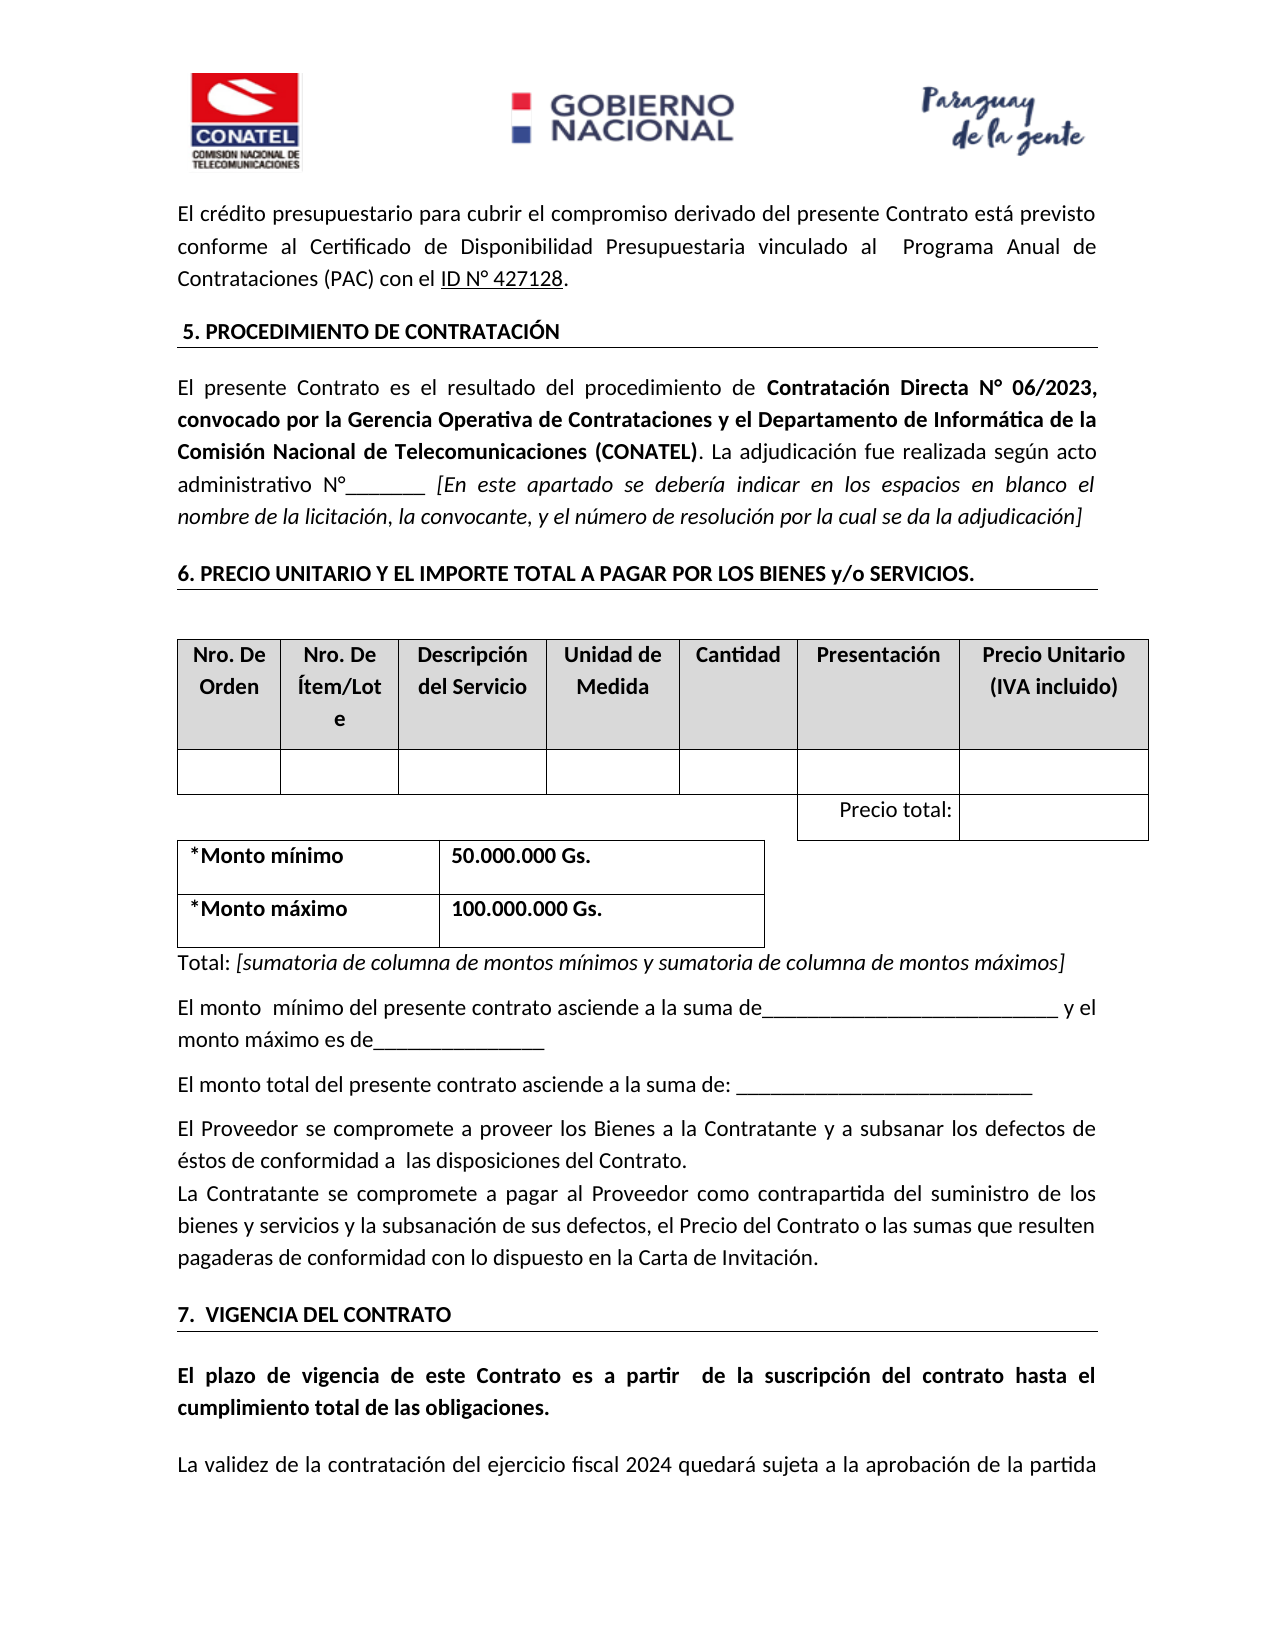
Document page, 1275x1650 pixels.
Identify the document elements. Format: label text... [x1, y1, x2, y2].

picture [177, 73, 1098, 200]
table_header Nro. De Ítem/Lote [281, 640, 398, 749]
list La Contratante se compromete a pagar al Proveedor como contrapartida del suministro de los bienes y servicios y la subsanación de sus defectos, el Precio del Contrato o las sumas que resulten pagaderas de conformidad con lo dispuesto en la Carta de Invitación. [177, 1179, 1098, 1271]
text El presente Contrato es el resultado del procedimiento de Contratación Directa N° 06/2023, convocado por la Gerencia Operativa de Contrataciones y el Departamento de Informática de la Comisión Nacional de Telecomunicaciones (CONATEL). La adjudicación fue realizada según acto administrativo N°_______ [En este apartado se debería indicar en los espacios en blanco el nombre de la licitación, la convocante, y el número de resolución por la cual se da la adjudicación] [177, 373, 1098, 530]
table_header Descripción del Servicio [399, 640, 546, 749]
table_cell 100.000.000 Gs. [440, 895, 764, 947]
text El monto total del presente contrato asciende a la suma de: __________________________ [177, 1070, 1098, 1098]
table_cell *Monto mínimo [178, 841, 439, 893]
text El crédito presupuestario para cubrir el compromiso derivado del presente Contrato está previsto conforme al Certificado de Disponibilidad Presupuestaria vinculado al Programa Anual de Contrataciones (PAC) con el ID N° 427128. [177, 200, 1098, 292]
table_header Unidad de Medida [547, 640, 679, 749]
text El plazo de vigencia de este Contrato es a partir de la suscripción del contrato hasta el cumplimiento total de las obligaciones. [177, 1361, 1098, 1421]
table_header Nro. De Orden [178, 640, 280, 749]
table_header Cantidad [680, 640, 797, 749]
table_cell [680, 750, 797, 794]
table_cell 50.000.000 Gs. [440, 841, 764, 893]
table_cell [399, 750, 546, 794]
table_cell [960, 795, 1148, 840]
table_header Precio Unitario (IVA incluido) [960, 640, 1148, 749]
text El Proveedor se compromete a proveer los Bienes a la Contratante y a subsanar los defectos de éstos de conformidad a las disposiciones del Contrato. [177, 1114, 1098, 1175]
text 5. PROCEDIMIENTO DE CONTRATACIÓN [177, 317, 1098, 347]
text 7. VIGENCIA DEL CONTRATO [177, 1300, 1098, 1331]
table_header Presentación [798, 640, 959, 749]
table_cell [178, 750, 280, 794]
table_cell [798, 750, 959, 794]
table_cell [281, 750, 398, 794]
text La validez de la contratación del ejercicio fiscal 2024 quedará sujeta a la aprobación de la partida presupuestaria corresponde. [177, 1450, 1098, 1478]
table_cell [547, 750, 679, 794]
text Total: [sumatoria de columna de montos mínimos y sumatoria de columna de montos máximos] [177, 948, 1098, 976]
table_cell *Monto máximo [178, 895, 439, 947]
table_cell Precio total: [798, 795, 959, 840]
text 6. PRECIO UNITARIO Y EL IMPORTE TOTAL A PAGAR POR LOS BIENES y/o SERVICIOS. [177, 559, 1098, 589]
table_cell [960, 750, 1148, 794]
text El monto mínimo del presente contrato asciende a la suma de__________________________ y el monto máximo es de_______________ [177, 993, 1098, 1053]
